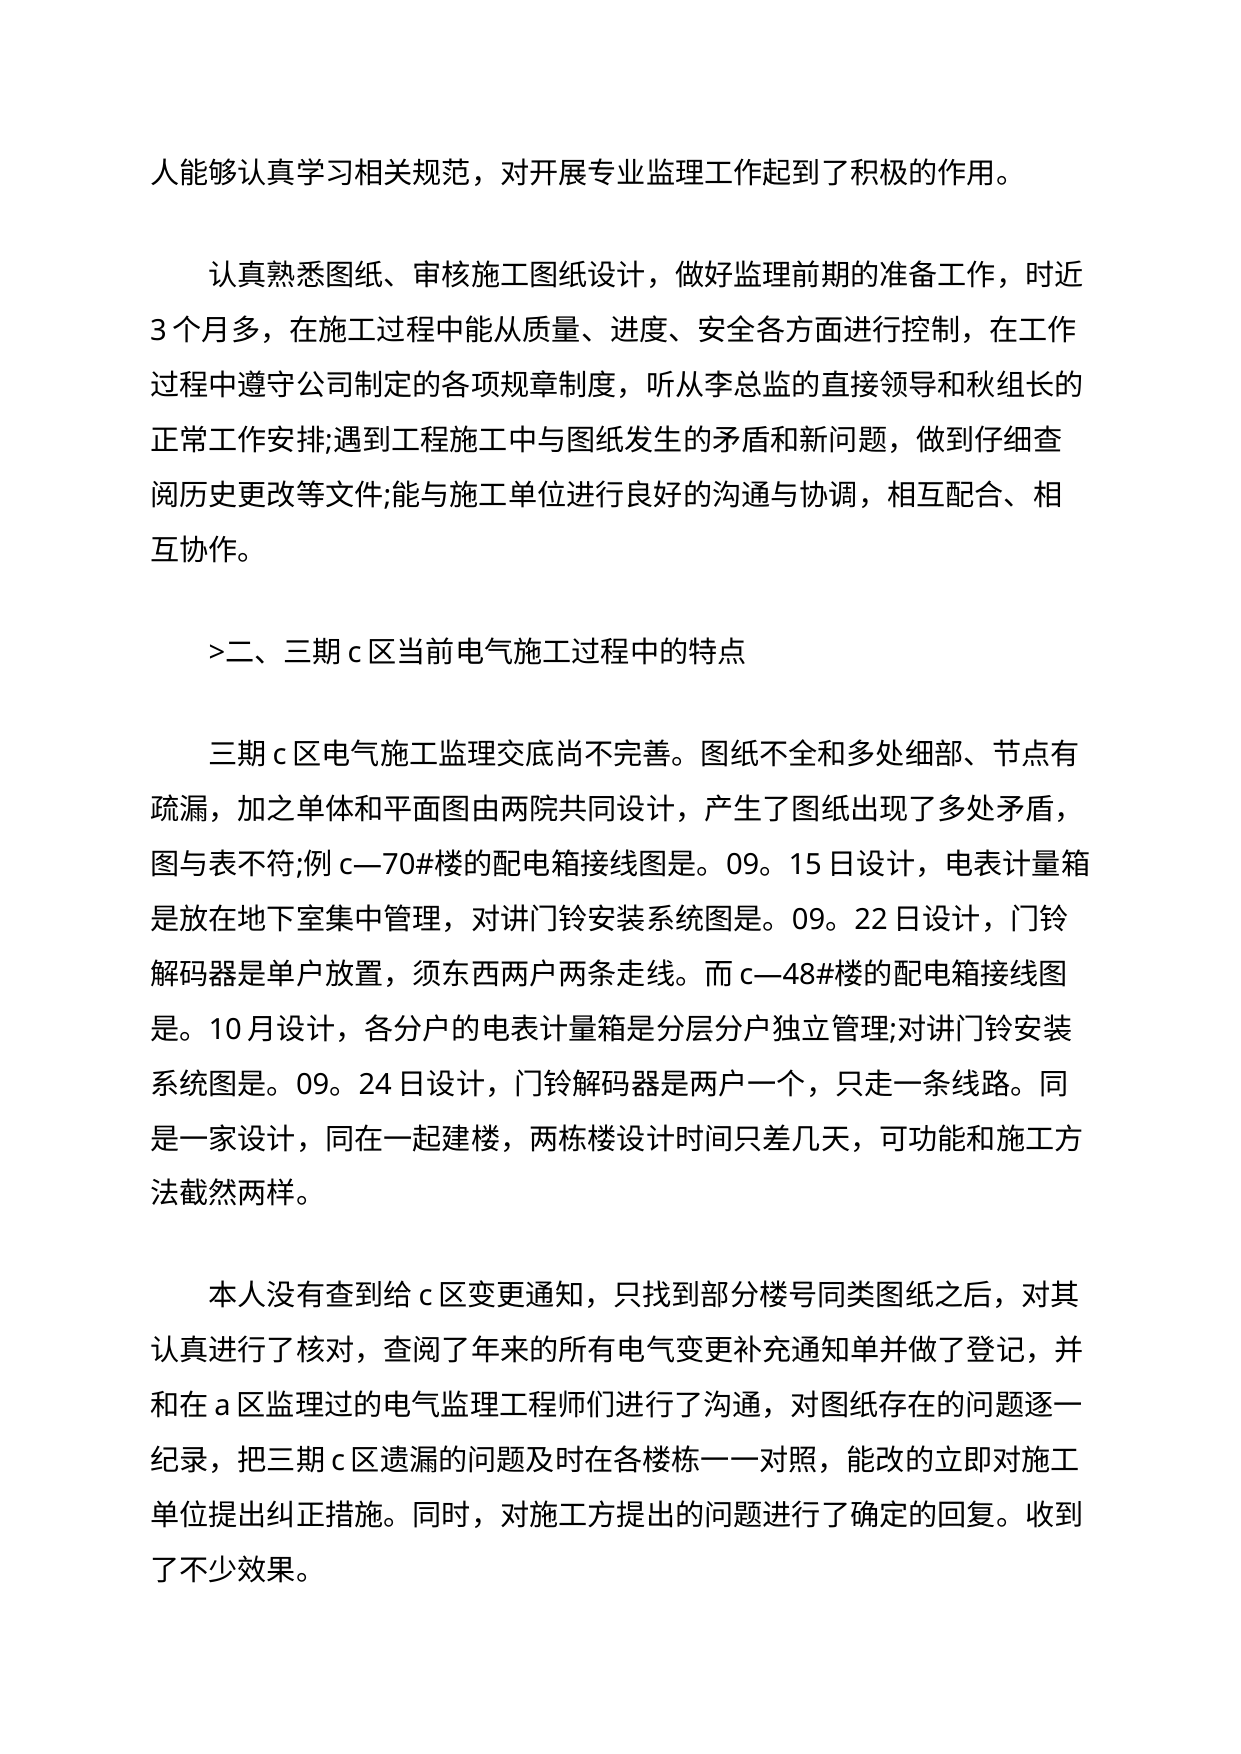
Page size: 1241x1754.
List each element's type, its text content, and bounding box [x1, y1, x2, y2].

text 三期c区电气施工监理交底尚不完善。图纸不全和多处细部、节点有疏漏，加之单体和平面图由两院共同设计，产生了图纸出现了多处矛盾，图与表不符;例c—70#楼的配电箱接线图是。09。15日设计，电表计量箱是放在地下室集中管理，对讲门铃安装系统图是。09。22日设计，门铃解码器是单户放置，须东西两户两条走线。而c—48#楼的配电箱接线图是。10月设计，各分户的电表计量箱是分层分户独立管理;对讲门铃安装系统图是。09。24日设计，门铃解码器是两户一个，只走一条线路。同是一家设计，同在一起建楼，两栋楼设计时间只差几天，可功能和施工方法截然两样。 [150, 730, 1090, 1212]
text >二、三期c区当前电气施工过程中的特点 [150, 628, 1090, 671]
text 本人没有查到给c区变更通知，只找到部分楼号同类图纸之后，对其认真进行了核对，查阅了年来的所有电气变更补充通知单并做了登记，并和在a区监理过的电气监理工程师们进行了沟通，对图纸存在的问题逐一纪录，把三期c区遗漏的问题及时在各楼栋一一对照，能改的立即对施工单位提出纠正措施。同时，对施工方提出的问题进行了确定的回复。收到了不少效果。 [150, 1272, 1090, 1589]
text 认真熟悉图纸、审核施工图纸设计，做好监理前期的准备工作，时近3个月多，在施工过程中能从质量、进度、安全各方面进行控制，在工作过程中遵守公司制定的各项规章制度，听从李总监的直接领导和秋组长的正常工作安排;遇到工程施工中与图纸发生的矛盾和新问题，做到仔细查阅历史更改等文件;能与施工单位进行良好的沟通与协调，相互配合、相互协作。 [150, 252, 1090, 569]
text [150, 150, 1090, 192]
